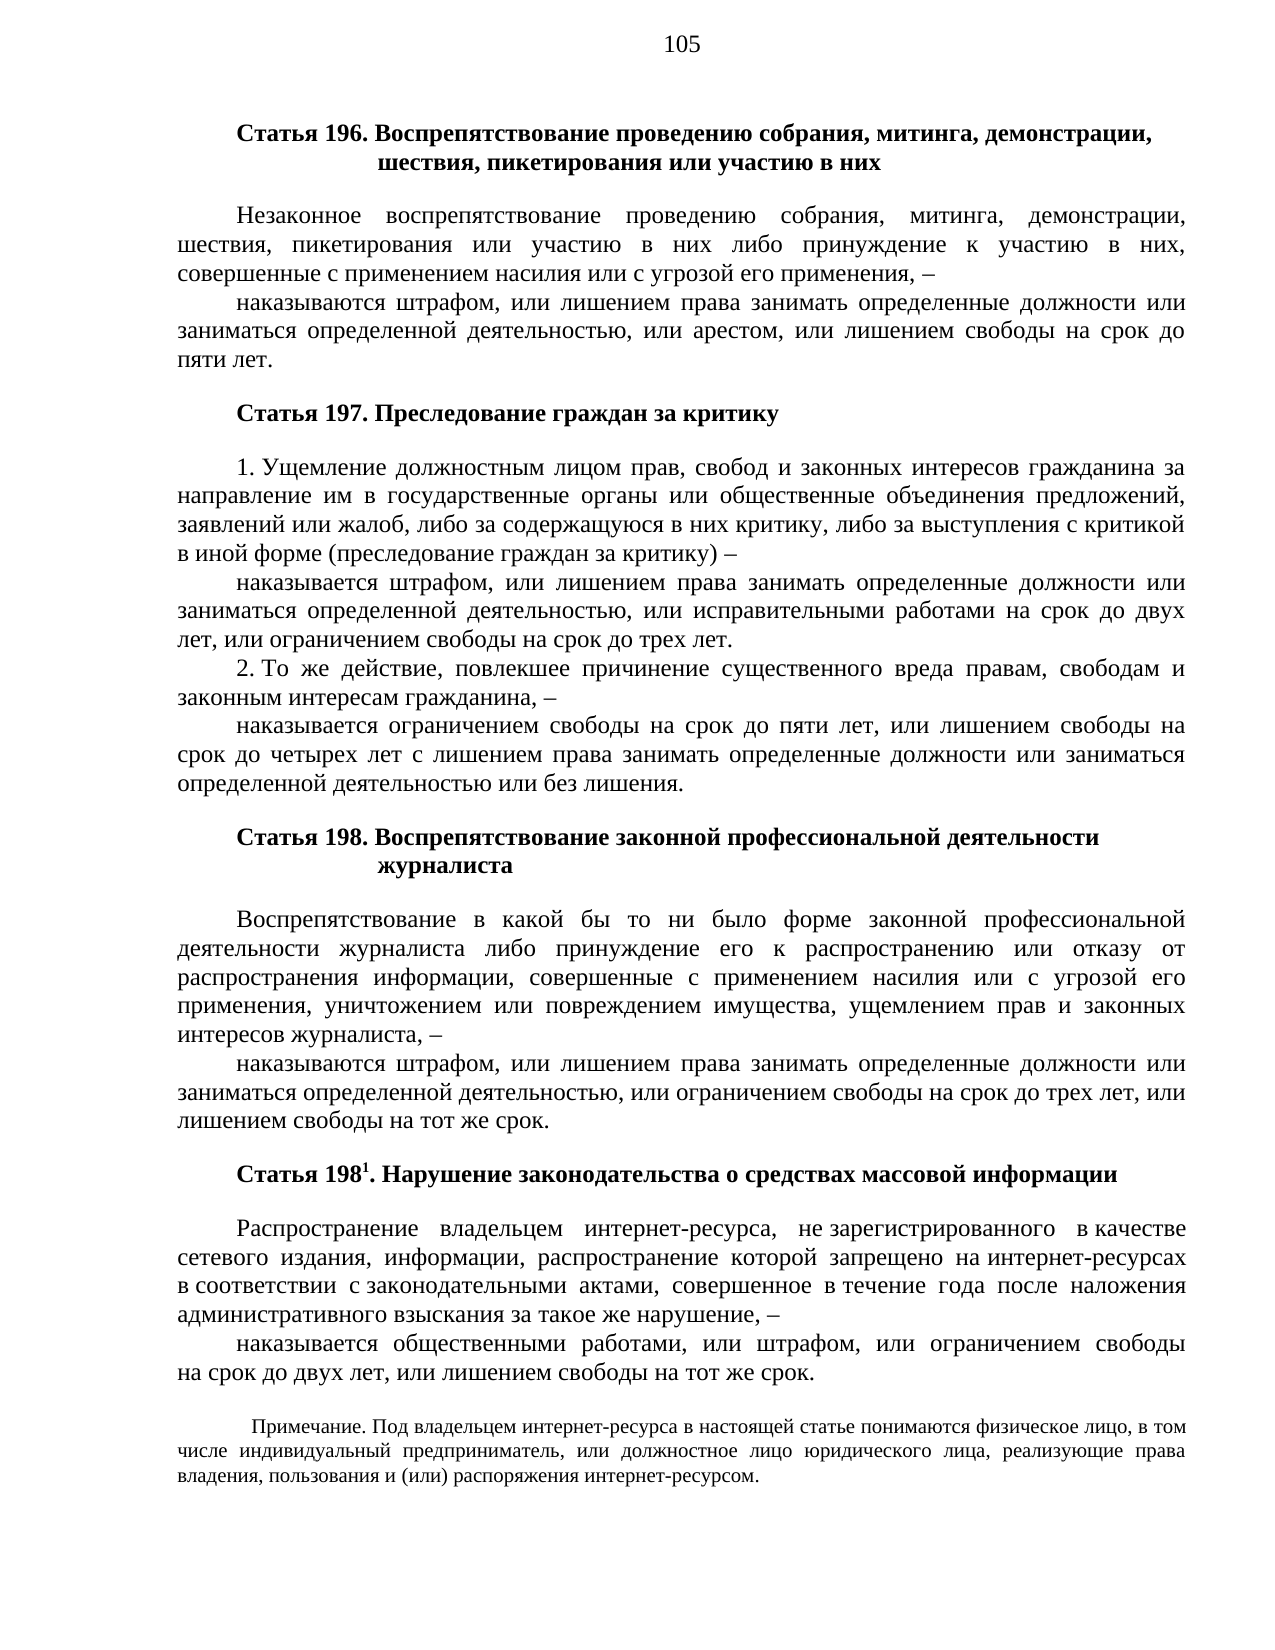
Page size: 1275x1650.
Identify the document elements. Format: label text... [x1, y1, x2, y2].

text Статья 198. Воспрепятствование законной профессиональной деятельности журналиста [236, 822, 1186, 879]
text 1. Ущемление должностным лицом прав, свобод и законных интересов гражданина за направление им в государственные органы или общественные объединения предложений, заявлений или жалоб, либо за содержащуюся в них критику, либо за выступления с критикой в иной форме (преследование граждан за критику) – [177, 452, 1186, 567]
text наказывается общественными работами, или штрафом, или ограничением свободы на срок до двух лет, или лишением свободы на тот же срок. [177, 1328, 1186, 1386]
text Незаконное воспрепятствование проведению собрания, митинга, демонстрации, шествия, пикетирования или участию в них либо принуждение к участию в них, совершенные с применением насилия или с угрозой его применения, – [177, 201, 1186, 287]
text наказывается штрафом, или лишением права занимать определенные должности или заниматься определенной деятельностью, или исправительными работами на срок до двух лет, или ограничением свободы на срок до трех лет. [177, 567, 1186, 653]
text наказываются штрафом, или лишением права занимать определенные должности или заниматься определенной деятельностью, или ограничением свободы на срок до трех лет, или лишением свободы на тот же срок. [177, 1048, 1186, 1134]
text Статья 196. Воспрепятствование проведению собрания, митинга, демонстрации, шествия, пикетирования или участию в них [236, 118, 1186, 176]
text Статья 1981. Нарушение законодательства о средствах массовой информации [236, 1159, 1186, 1188]
text Распространение владельцем интернет-ресурса, не зарегистрированного в качестве сетевого издания, информации, распространение которой запрещено на интернет-ресурсах в соответствии с законодательными актами, совершенное в течение года после наложения административного взыскания за такое же нарушение, – [177, 1213, 1186, 1328]
text наказывается ограничением свободы на срок до пяти лет, или лишением свободы на срок до четырех лет с лишением права занимать определенные должности или заниматься определенной деятельностью или без лишения. [177, 711, 1186, 797]
text 2. То же действие, повлекшее причинение существенного вреда правам, свободам и законным интересам гражданина, – [177, 653, 1186, 711]
text наказываются штрафом, или лишением права занимать определенные должности или заниматься определенной деятельностью, или арестом, или лишением свободы на срок до пяти лет. [177, 287, 1186, 373]
text Статья 197. Преследование граждан за критику [236, 398, 1186, 427]
text Воспрепятствование в какой бы то ни было форме законной профессиональной деятельности журналиста либо принуждение его к распространению или отказу от распространения информации, совершенные с применением насилия или с угрозой его применения, уничтожением или повреждением имущества, ущемлением прав и законных интересов журналиста, – [177, 904, 1186, 1048]
text Примечание. Под владельцем интернет-ресурса в настоящей статье понимаются физическое лицо, в том числе индивидуальный предприниматель, или должностное лицо юридического лица, реализующие права владения, пользования и (или) распоряжения интернет-ресурсом. [177, 1414, 1186, 1487]
